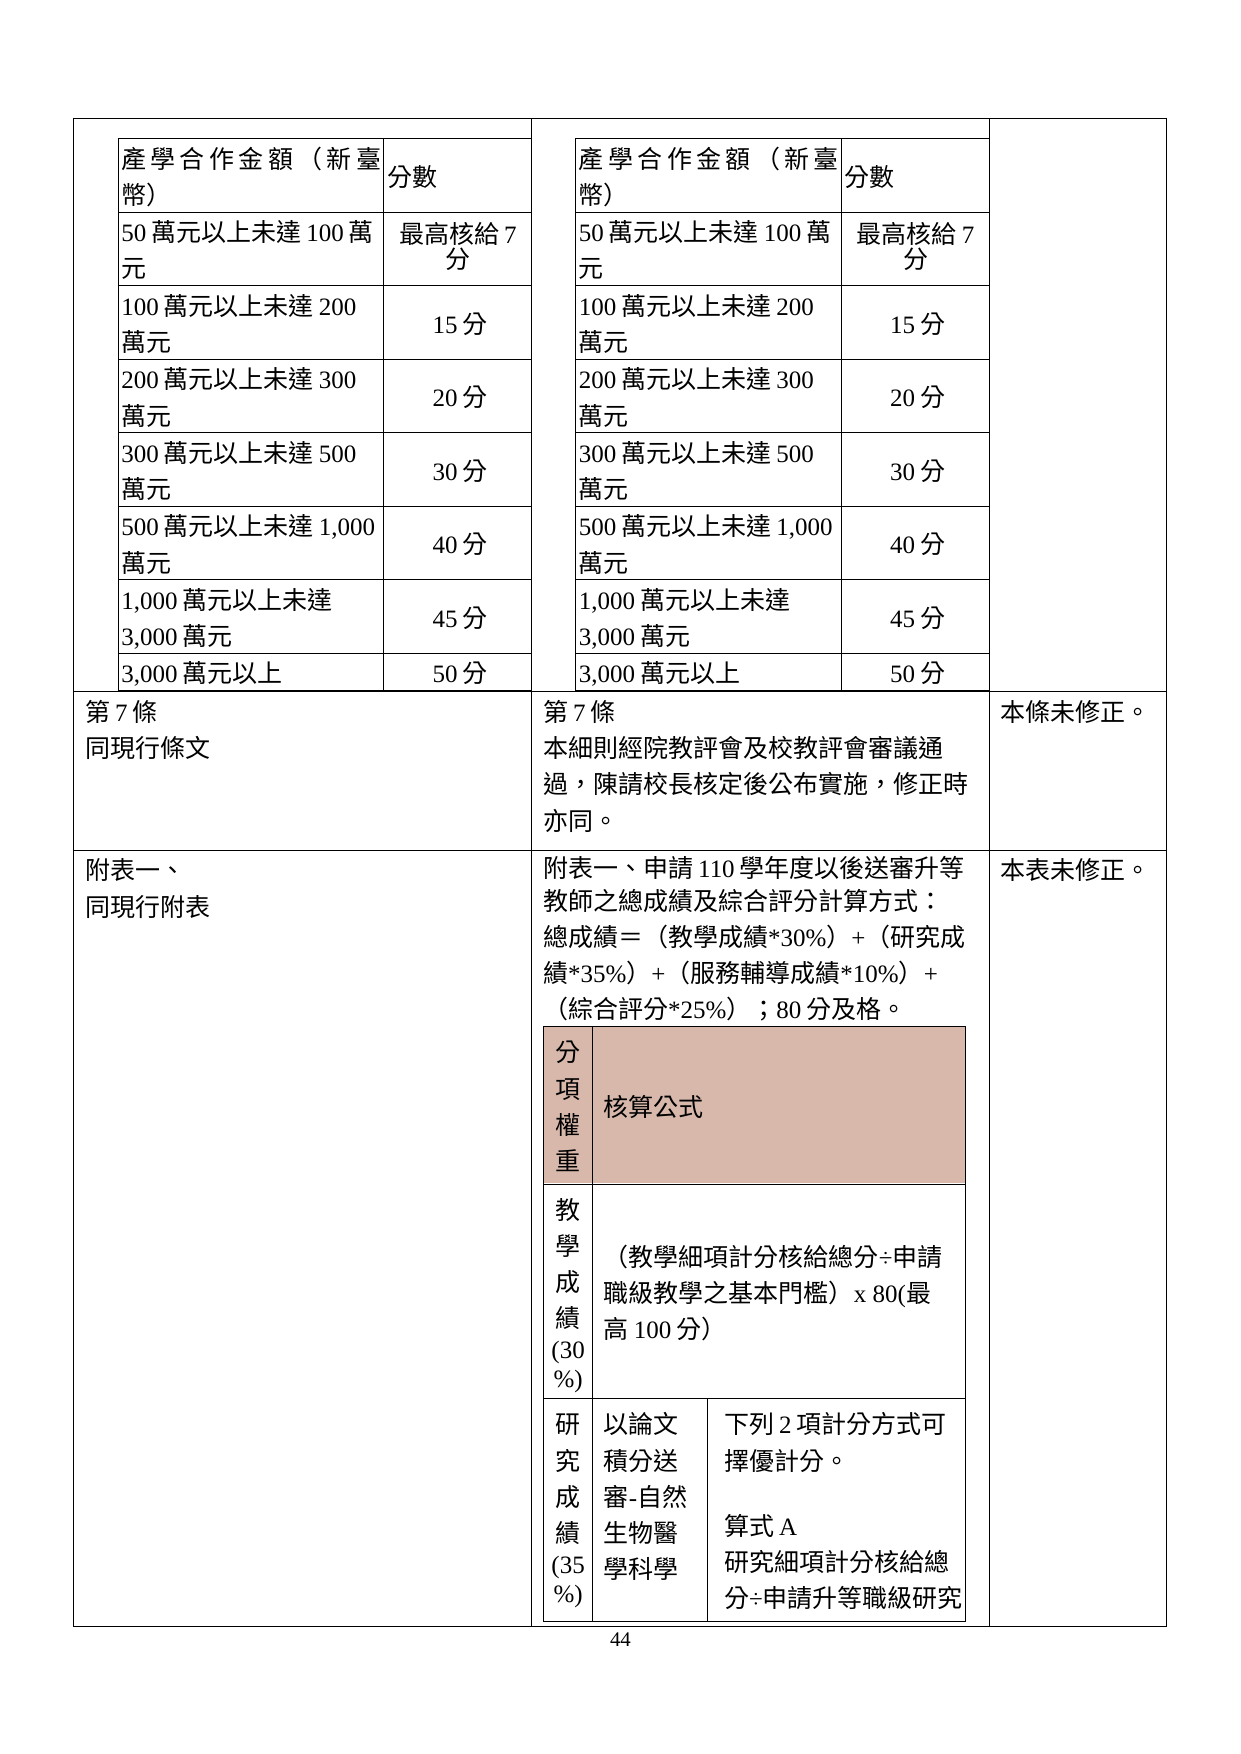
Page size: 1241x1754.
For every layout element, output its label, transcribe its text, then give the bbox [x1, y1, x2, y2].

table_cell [532, 119, 989, 691]
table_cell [990, 119, 1166, 691]
table_cell 第7條 本細則經院教評會及校教評會審議通過，陳請校長核定後公布實施，修正時亦同。 [532, 692, 989, 850]
table_cell 本條未修正。 [990, 692, 1166, 850]
table_cell 本表未修正。 [990, 851, 1166, 1626]
table_cell 附表一、申請110學年度以後送審升等教師之總成績及綜合評分計算方式： 總成績＝（教學成績*30%）+（研究成績*35%）+（服務輔導成績*10%）+（綜合評分*25%）；80分及格。 [532, 851, 989, 1626]
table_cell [74, 119, 531, 691]
table_cell 第7條 同現行條文 [74, 692, 531, 850]
table_cell 附表一、 同現行附表 [74, 851, 531, 1626]
